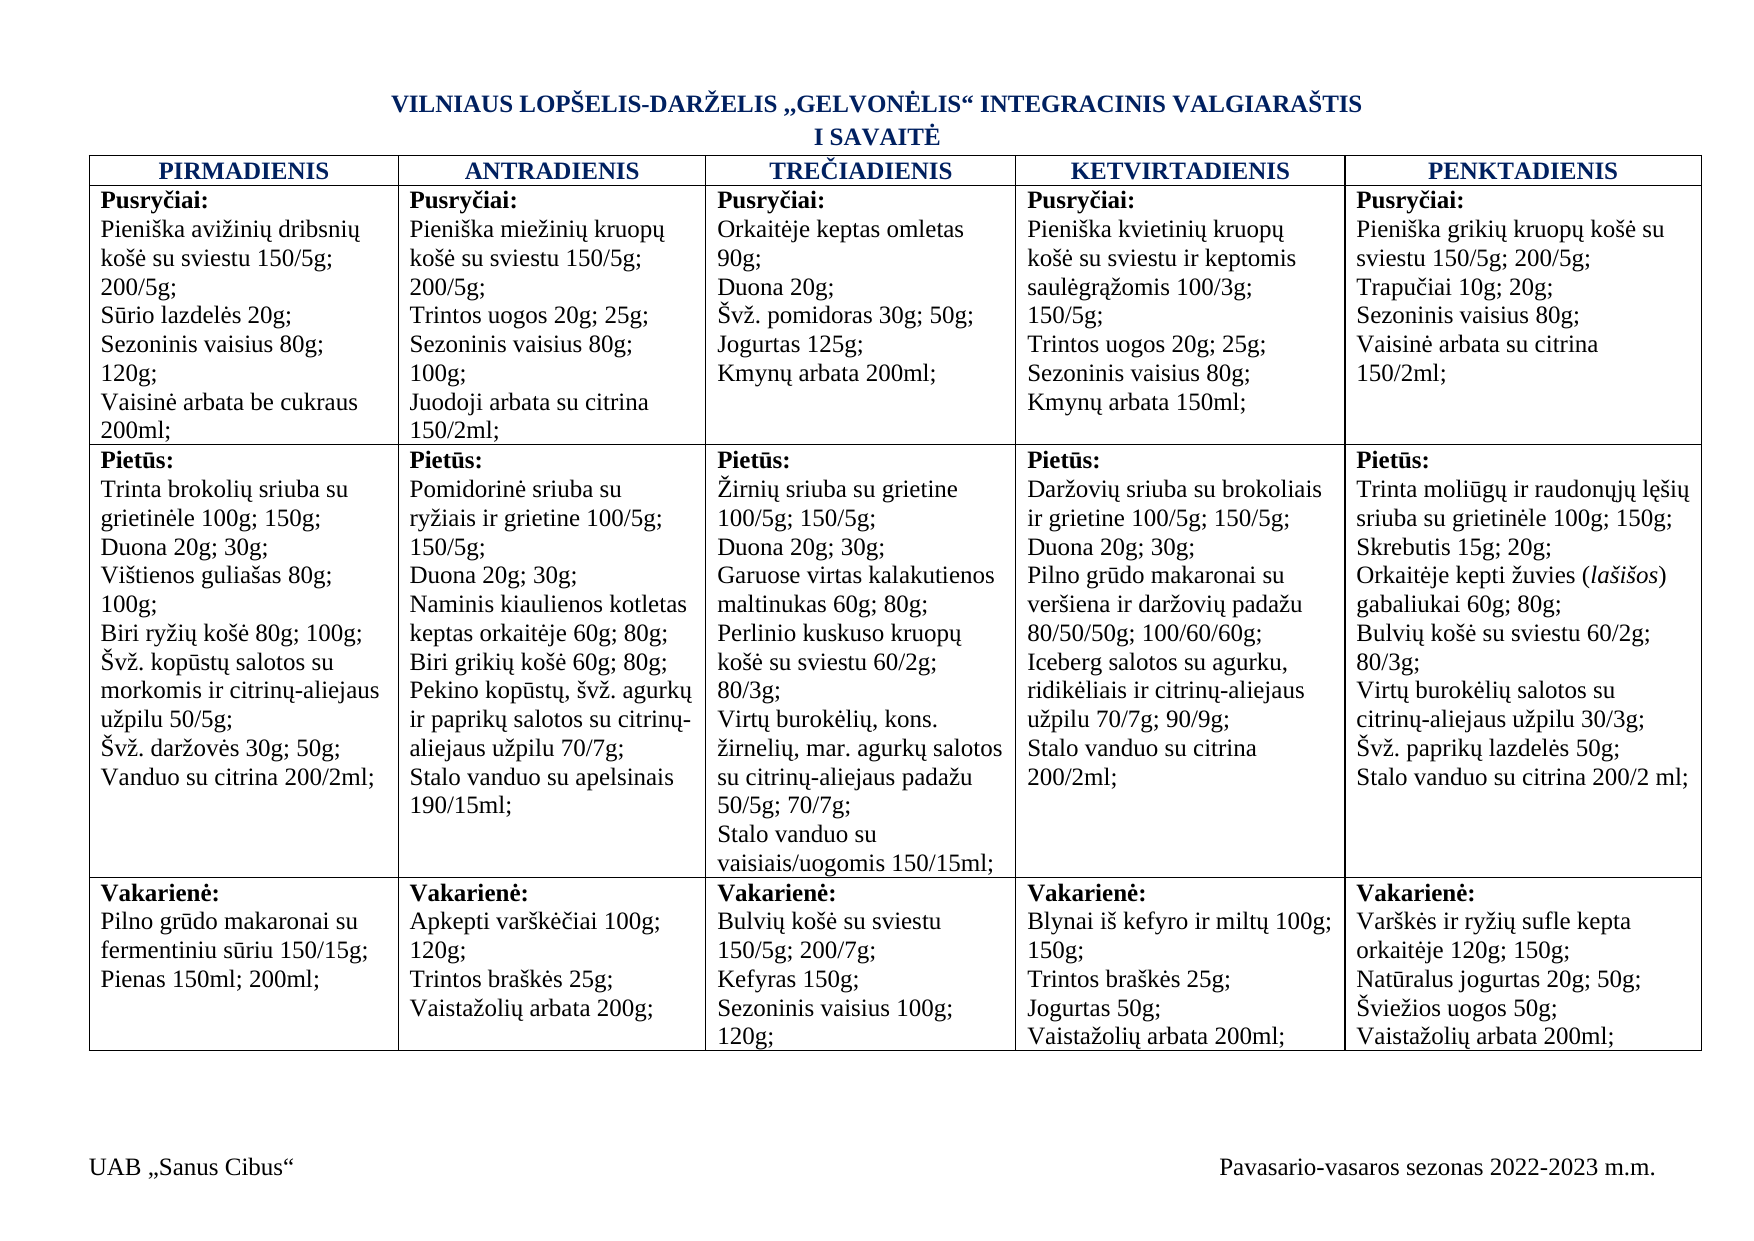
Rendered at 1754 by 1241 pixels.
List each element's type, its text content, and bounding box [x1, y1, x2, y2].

table_cell Pietūs: Trinta brokolių sriuba su grietinėle 100g; 150g; Duona 20g; 30g; Vištienos guliašas 80g; 100g; Biri ryžių košė 80g; 100g; Švž. kopūstų salotos su morkomis ir citrinų-aliejaus užpilu 50/5g; Švž. daržovės 30g; 50g; Vanduo su citrina 200/2ml; [90, 445, 398, 877]
table_cell Pusryčiai: Pieniška avižinių dribsnių košė su sviestu 150/5g; 200/5g; Sūrio lazdelės 20g; Sezoninis vaisius 80g; 120g; Vaisinė arbata be cukraus 200ml; [90, 186, 398, 444]
table_cell Pietūs: Pomidorinė sriuba su ryžiais ir grietine 100/5g; 150/5g; Duona 20g; 30g; Naminis kiaulienos kotletas keptas orkaitėje 60g; 80g; Biri grikių košė 60g; 80g; Pekino kopūstų, švž. agurkų ir paprikų salotos su citrinų-aliejaus užpilu 70/7g; Stalo vanduo su apelsinais 190/15ml; [399, 445, 705, 877]
table_cell Pusryčiai: Pieniška kvietinių kruopų košė su sviestu ir keptomis saulėgrąžomis 100/3g; 150/5g; Trintos uogos 20g; 25g; Sezoninis vaisius 80g; Kmynų arbata 150ml; [1016, 186, 1344, 444]
text I SAVAITĖ [89, 122, 1665, 150]
table_cell Vakarienė: Blynai iš kefyro ir miltų 100g; 150g; Trintos braškės 25g; Jogurtas 50g; Vaistažolių arbata 200ml; [1016, 878, 1344, 1050]
table_header PENKTADIENIS [1346, 156, 1701, 184]
table_header ANTRADIENIS [399, 156, 705, 184]
table_cell Pusryčiai: Pieniška grikių kruopų košė su sviestu 150/5g; 200/5g; Trapučiai 10g; 20g; Sezoninis vaisius 80g; Vaisinė arbata su citrina 150/2ml; [1346, 186, 1701, 444]
table_header TREČIADIENIS [706, 156, 1015, 184]
table_cell Vakarienė: Apkepti varškėčiai 100g; 120g; Trintos braškės 25g; Vaistažolių arbata 200g; [399, 878, 705, 1050]
text VILNIAUS LOPŠELIS-DARŽELIS ,,GELVONĖLIS“ INTEGRACINIS VALGIARAŠTIS [89, 89, 1665, 117]
table_cell Pietūs: Daržovių sriuba su brokoliais ir grietine 100/5g; 150/5g; Duona 20g; 30g; Pilno grūdo makaronai su veršiena ir daržovių padažu 80/50/50g; 100/60/60g; Iceberg salotos su agurku, ridikėliais ir citrinų-aliejaus užpilu 70/7g; 90/9g; Stalo vanduo su citrina 200/2ml; [1016, 445, 1344, 877]
table_cell Vakarienė: Bulvių košė su sviestu 150/5g; 200/7g; Kefyras 150g; Sezoninis vaisius 100g; 120g; [706, 878, 1015, 1050]
table_header KETVIRTADIENIS [1016, 156, 1344, 184]
table_cell Pusryčiai: Orkaitėje keptas omletas 90g; Duona 20g; Švž. pomidoras 30g; 50g; Jogurtas 125g; Kmynų arbata 200ml; [706, 186, 1015, 444]
table_cell Pietūs: Žirnių sriuba su grietine 100/5g; 150/5g; Duona 20g; 30g; Garuose virtas kalakutienos maltinukas 60g; 80g; Perlinio kuskuso kruopų košė su sviestu 60/2g; 80/3g; Virtų burokėlių, kons. žirnelių, mar. agurkų salotos su citrinų-aliejaus padažu 50/5g; 70/7g; Stalo vanduo su vaisiais/uogomis 150/15ml; [706, 445, 1015, 877]
table_cell Pusryčiai: Pieniška miežinių kruopų košė su sviestu 150/5g; 200/5g; Trintos uogos 20g; 25g; Sezoninis vaisius 80g; 100g; Juodoji arbata su citrina 150/2ml; [399, 186, 705, 444]
table_header PIRMADIENIS [90, 156, 398, 184]
table_cell Vakarienė: Pilno grūdo makaronai su fermentiniu sūriu 150/15g; Pienas 150ml; 200ml; [90, 878, 398, 1050]
table_cell Pietūs: Trinta moliūgų ir raudonųjų lęšių sriuba su grietinėle 100g; 150g; Skrebutis 15g; 20g; Orkaitėje kepti žuvies (lašišos) gabaliukai 60g; 80g; Bulvių košė su sviestu 60/2g; 80/3g; Virtų burokėlių salotos su citrinų-aliejaus užpilu 30/3g; Švž. paprikų lazdelės 50g; Stalo vanduo su citrina 200/2 ml; [1346, 445, 1701, 877]
table_cell Vakarienė: Varškės ir ryžių sufle kepta orkaitėje 120g; 150g; Natūralus jogurtas 20g; 50g; Šviežios uogos 50g; Vaistažolių arbata 200ml; [1346, 878, 1701, 1050]
